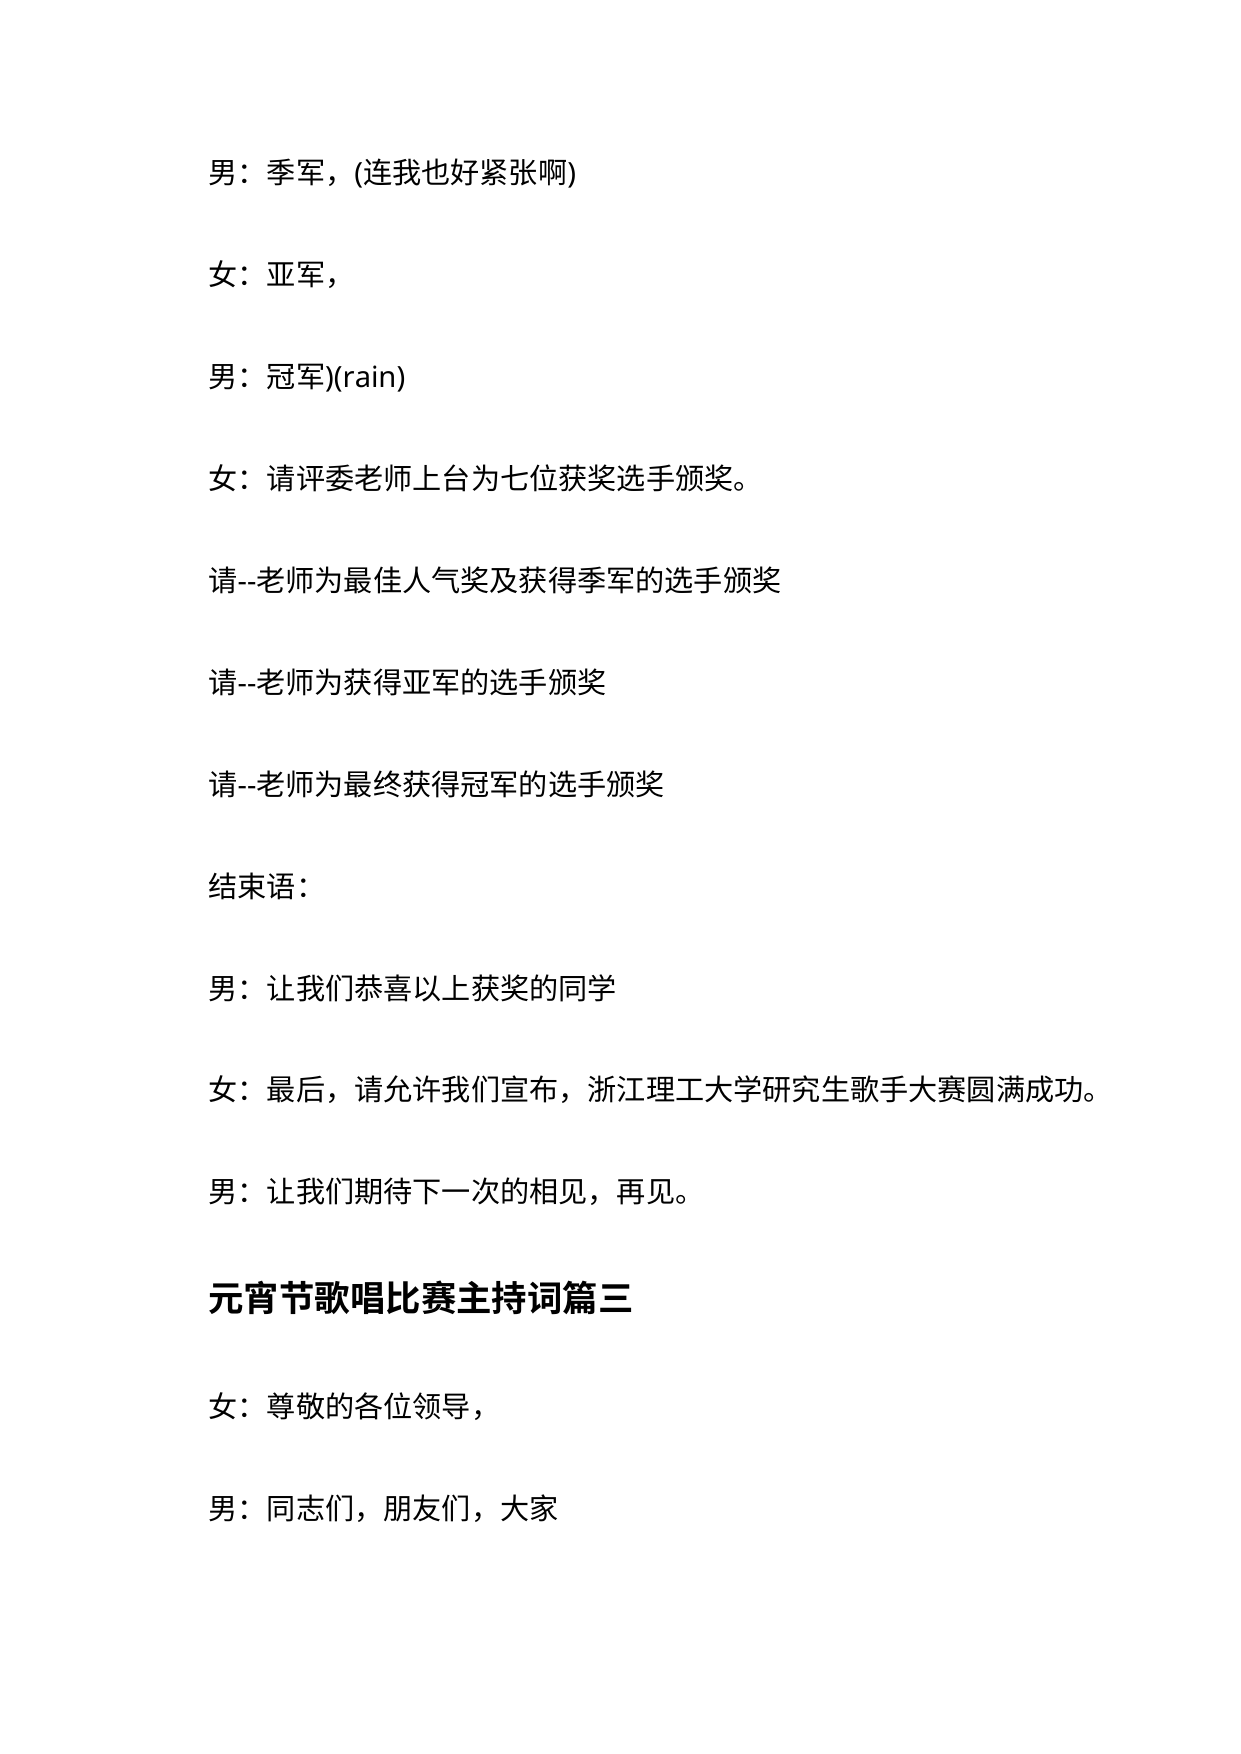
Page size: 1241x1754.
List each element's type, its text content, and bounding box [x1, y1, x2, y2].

text 女：亚军， [150, 252, 1090, 294]
text 请--老师为获得亚军的选手颁奖 [150, 659, 1090, 702]
text 男：让我们期待下一次的相见，再见。 [150, 1169, 1090, 1211]
text 男：冠军)(rain) [150, 354, 1090, 396]
text 女：尊敬的各位领导， [150, 1384, 1090, 1426]
text 请--老师为最佳人气奖及获得季军的选手颁奖 [150, 557, 1090, 600]
text 请--老师为最终获得冠军的选手颁奖 [150, 761, 1090, 804]
text 女：最后，请允许我们宣布，浙江理工大学研究生歌手大赛圆满成功。 [150, 1067, 1090, 1109]
text 男：让我们恭喜以上获奖的同学 [150, 965, 1090, 1007]
text 男：季军，(连我也好紧张啊) [150, 150, 1090, 192]
text 女：请评委老师上台为七位获奖选手颁奖。 [150, 456, 1090, 498]
text 元宵节歌唱比赛主持词篇三 [150, 1271, 1090, 1322]
text 结束语： [150, 863, 1090, 906]
text 男：同志们，朋友们，大家 [150, 1486, 1090, 1528]
